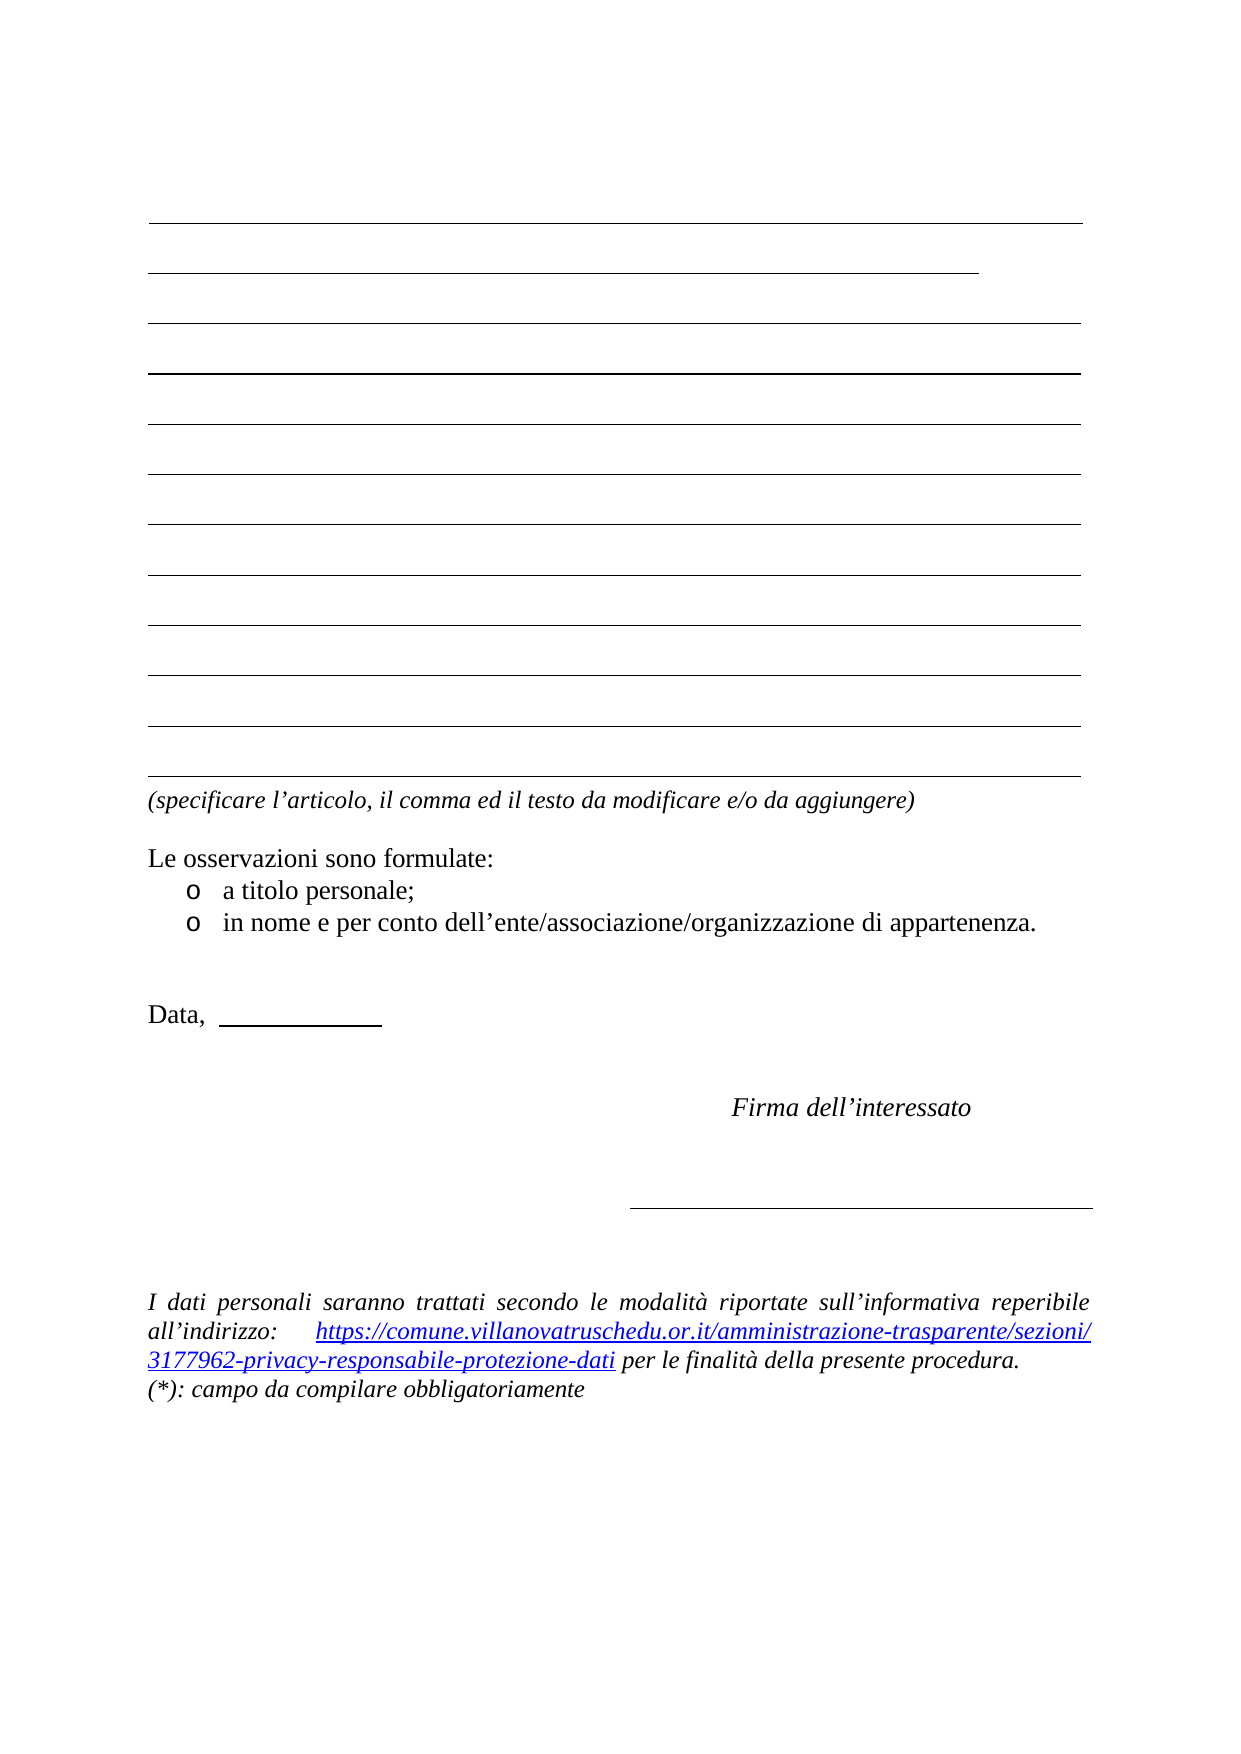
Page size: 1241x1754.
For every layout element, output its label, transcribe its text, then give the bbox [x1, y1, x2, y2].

list in nome e per conto dell’ente/associazione/organizzazione di appartenenza. [185, 906, 1107, 938]
text Firma dell’interessato [731, 1091, 1107, 1122]
text Data, [148, 998, 1107, 1029]
text (*): campo da compilare obbligatoriamente [148, 1374, 1107, 1402]
text Le osservazioni sono formulate: [148, 842, 1107, 873]
text I dati personali saranno trattati secondo le modalità riportate sull’informativa reperibile all’indirizzo: https://comune.villanovatruschedu.or.it/amministrazione-trasparente/sezioni/3177962-privacy-responsabile-protezione-dati per le finalità della presente procedura. [148, 1287, 1093, 1374]
list a titolo personale; [185, 873, 1107, 906]
text (specificare l’articolo, il comma ed il testo da modificare e/o da aggiungere) [148, 785, 1107, 813]
